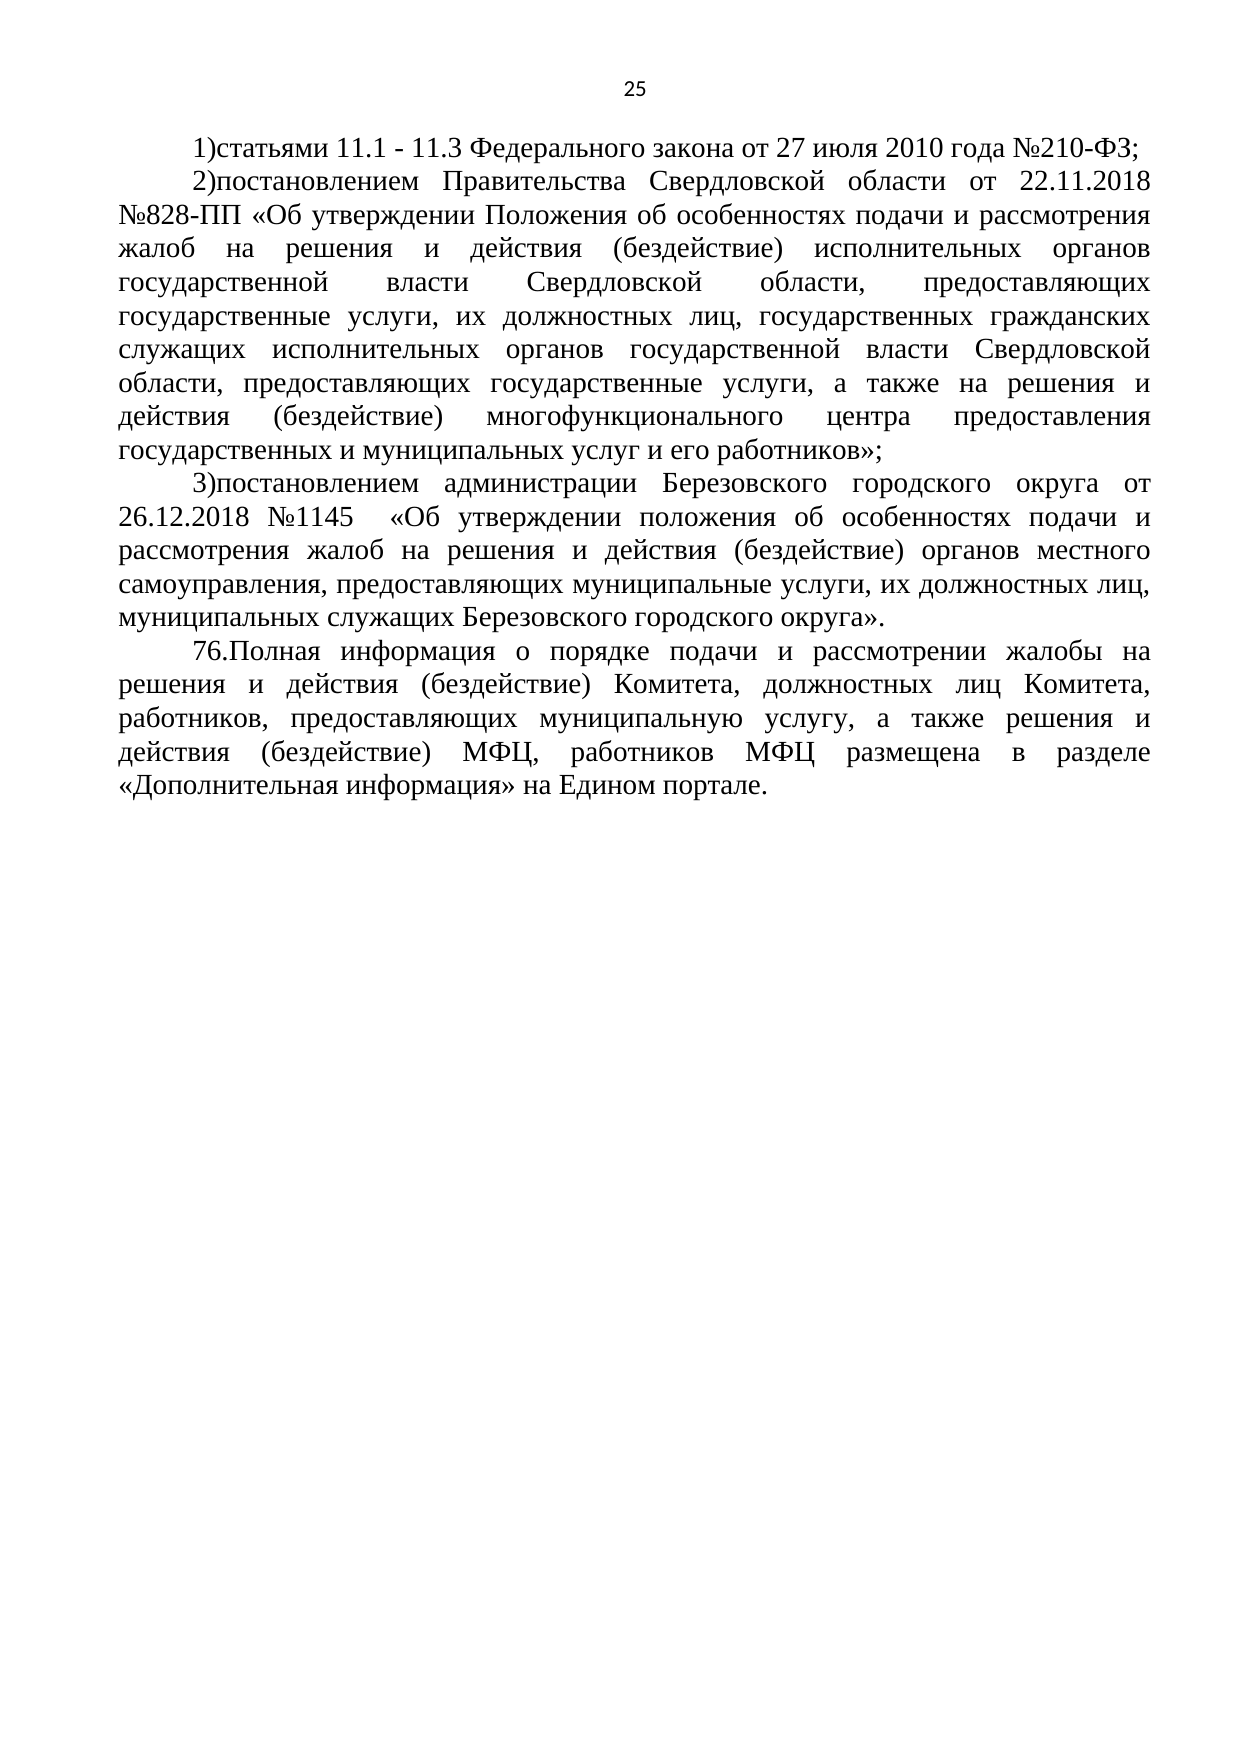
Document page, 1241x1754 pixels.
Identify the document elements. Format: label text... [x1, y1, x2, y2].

text 1)статьями 11.1 - 11.3 Федерального закона от 27 июля 2010 года №210-ФЗ; [118, 130, 1152, 163]
text 76.Полная информация о порядке подачи и рассмотрении жалобы на решения и действия (бездействие) Комитета, должностных лиц Комитета, работников, предоставляющих муниципальную услугу, а также решения и действия (бездействие) МФЦ, работников МФЦ размещена в разделе «Дополнительная информация» на Едином портале. [118, 633, 1152, 801]
text 3)постановлением администрации Березовского городского округа от 26.12.2018 №1145 «Об утверждении положения об особенностях подачи и рассмотрения жалоб на решения и действия (бездействие) органов местного самоуправления, предоставляющих муниципальные услуги, их должностных лиц, муниципальных служащих Березовского городского округа». [118, 465, 1152, 633]
text 2)постановлением Правительства Свердловской области от 22.11.2018 №828-ПП «Об утверждении Положения об особенностях подачи и рассмотрения жалоб на решения и действия (бездействие) исполнительных органов государственной власти Свердловской области, предоставляющих государственные услуги, их должностных лиц, государственных гражданских служащих исполнительных органов государственной власти Свердловской области, предоставляющих государственные услуги, а также на решения и действия (бездействие) многофункционального центра предоставления государственных и муниципальных услуг и его работников»; [118, 163, 1152, 465]
